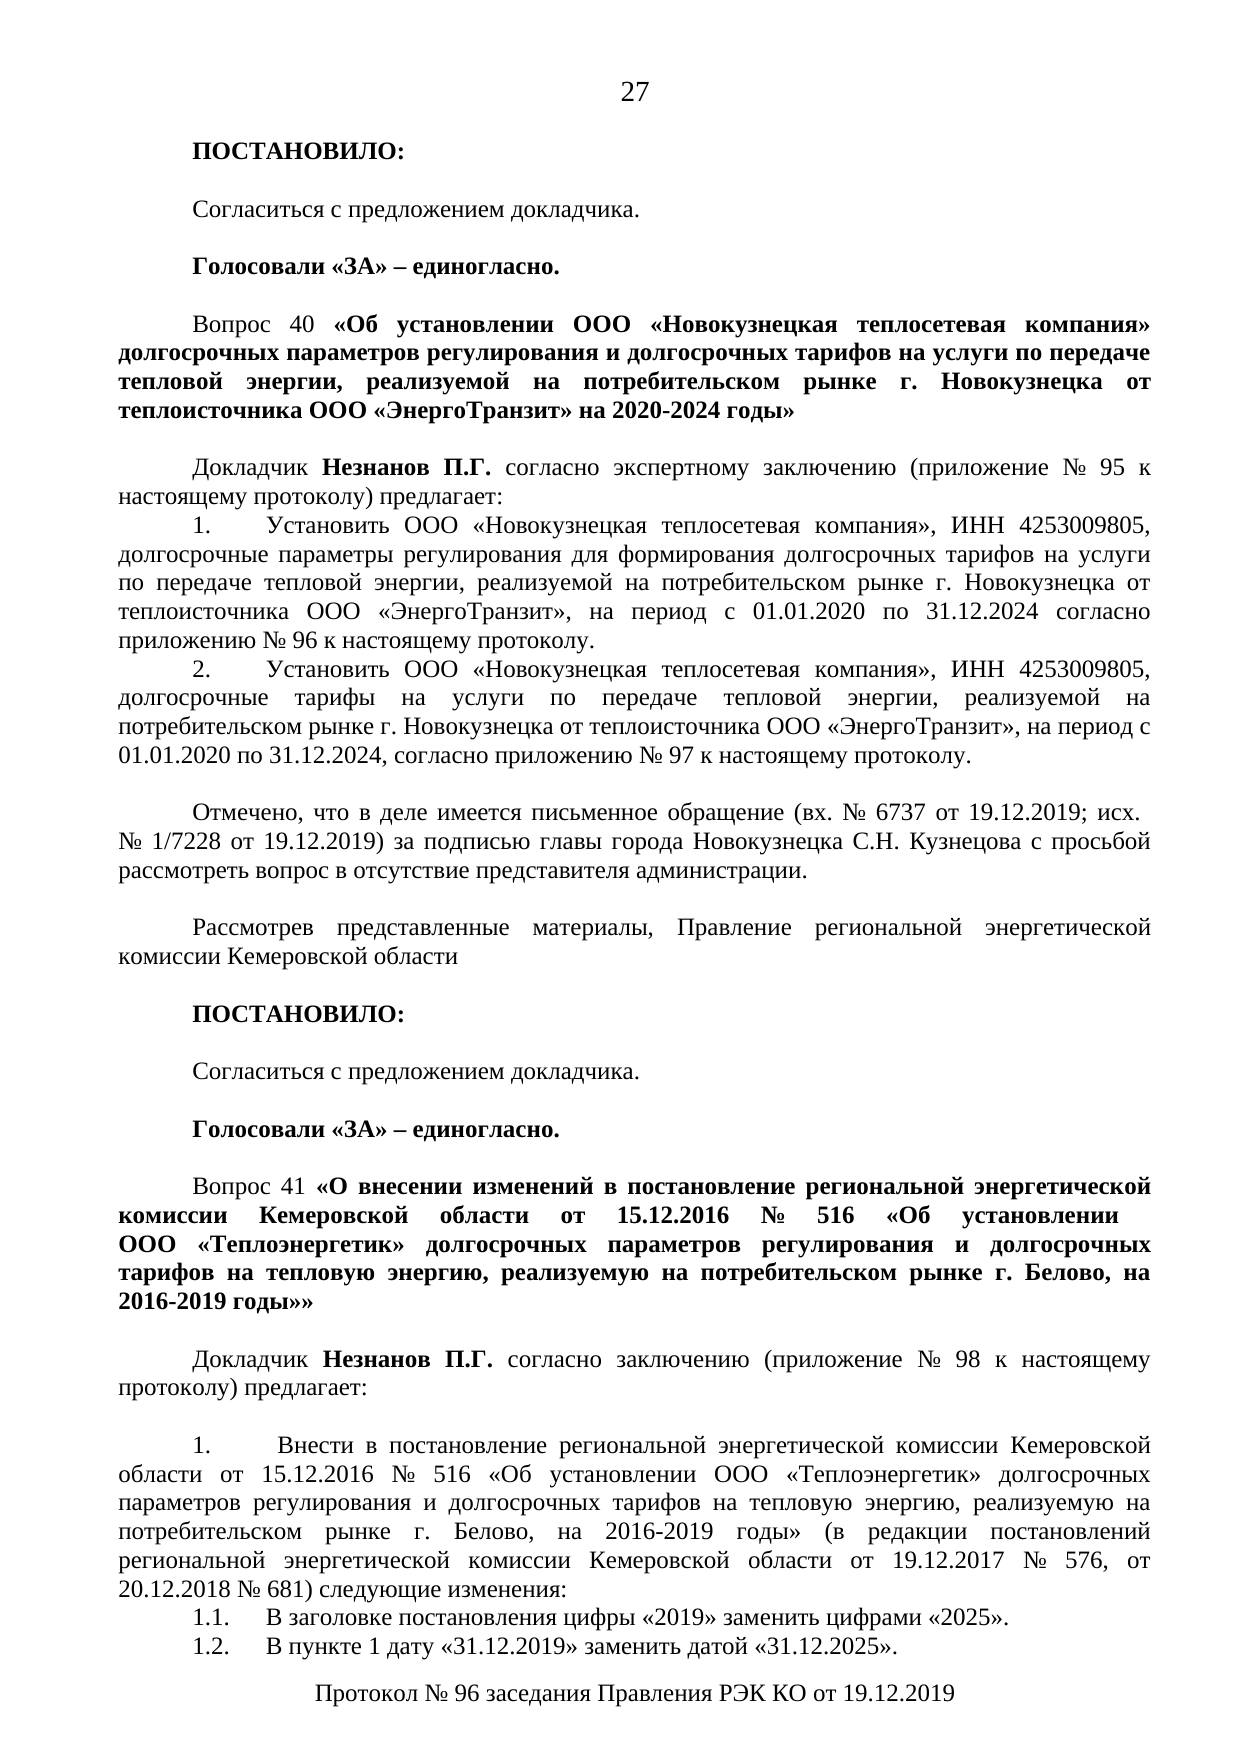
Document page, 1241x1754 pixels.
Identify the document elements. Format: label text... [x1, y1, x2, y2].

text 1. Установить ООО «Новокузнецкая теплосетевая компания», ИНН 4253009805, долгосрочные параметры регулирования для формирования долгосрочных тарифов на услуги по передаче тепловой энергии, реализуемой на потребительском рынке г. Новокузнецка от теплоисточника ООО «ЭнергоТранзит», на период с 01.01.2020 по 31.12.2024 согласно приложению № 96 к настоящему протоколу. [118, 510, 1152, 654]
text Согласиться с предложением докладчика. [118, 194, 1152, 222]
text 2. Установить ООО «Новокузнецкая теплосетевая компания», ИНН 4253009805, долгосрочные тарифы на услуги по передаче тепловой энергии, реализуемой на потребительском рынке г. Новокузнецка от теплоисточника ООО «ЭнергоТранзит», на период с 01.01.2020 по 31.12.2024, согласно приложению № 97 к настоящему протоколу. [118, 654, 1152, 769]
text Докладчик Незнанов П.Г. согласно заключению (приложение № 98 к настоящему протоколу) предлагает: [118, 1344, 1152, 1401]
text Согласиться с предложением докладчика. [118, 1056, 1152, 1085]
text 1. Внести в постановление региональной энергетической комиссии Кемеровской области от 15.12.2016 № 516 «Об установлении ООО «Теплоэнергетик» долгосрочных параметров регулирования и долгосрочных тарифов на тепловую энергию, реализуемую на потребительском рынке г. Белово, на 2016-2019 годы» (в редакции постановлений региональной энергетической комиссии Кемеровской области от 19.12.2017 № 576, от 20.12.2018 № 681) следующие изменения: [118, 1430, 1152, 1602]
text 1.2. В пункте 1 дату «31.12.2019» заменить датой «31.12.2025». [118, 1631, 1152, 1660]
text Докладчик Незнанов П.Г. согласно экспертному заключению (приложение № 95 к настоящему протоколу) предлагает: [118, 452, 1152, 510]
text Вопрос 40 «Об установлении ООО «Новокузнецкая теплосетевая компания» долгосрочных параметров регулирования и долгосрочных тарифов на услуги по передаче тепловой энергии, реализуемой на потребительском рынке г. Новокузнецка от теплоисточника ООО «ЭнергоТранзит» на 2020-2024 годы» [118, 309, 1152, 424]
text Вопрос 41 «О внесении изменений в постановление региональной энергетической комиссии Кемеровской области от 15.12.2016 № 516 «Об установлении ООО «Теплоэнергетик» долгосрочных параметров регулирования и долгосрочных тарифов на тепловую энергию, реализуемую на потребительском рынке г. Белово, на 2016-2019 годы»» [118, 1171, 1152, 1315]
text Отмечено, что в деле имеется письменное обращение (вх. № 6737 от 19.12.2019; исх. № 1/7228 от 19.12.2019) за подписью главы города Новокузнецка С.Н. Кузнецова с просьбой рассмотреть вопрос в отсутствие представителя администрации. [118, 797, 1152, 884]
text ПОСТАНОВИЛО: [118, 999, 1152, 1027]
text Рассмотрев представленные материалы, Правление региональной энергетической комиссии Кемеровской области [118, 912, 1152, 970]
text ПОСТАНОВИЛО: [118, 136, 1152, 165]
text Голосовали «ЗА» – единогласно. [118, 251, 1152, 280]
text Голосовали «ЗА» – единогласно. [118, 1114, 1152, 1142]
text 1.1. В заголовке постановления цифры «2019» заменить цифрами «2025». [118, 1602, 1152, 1631]
